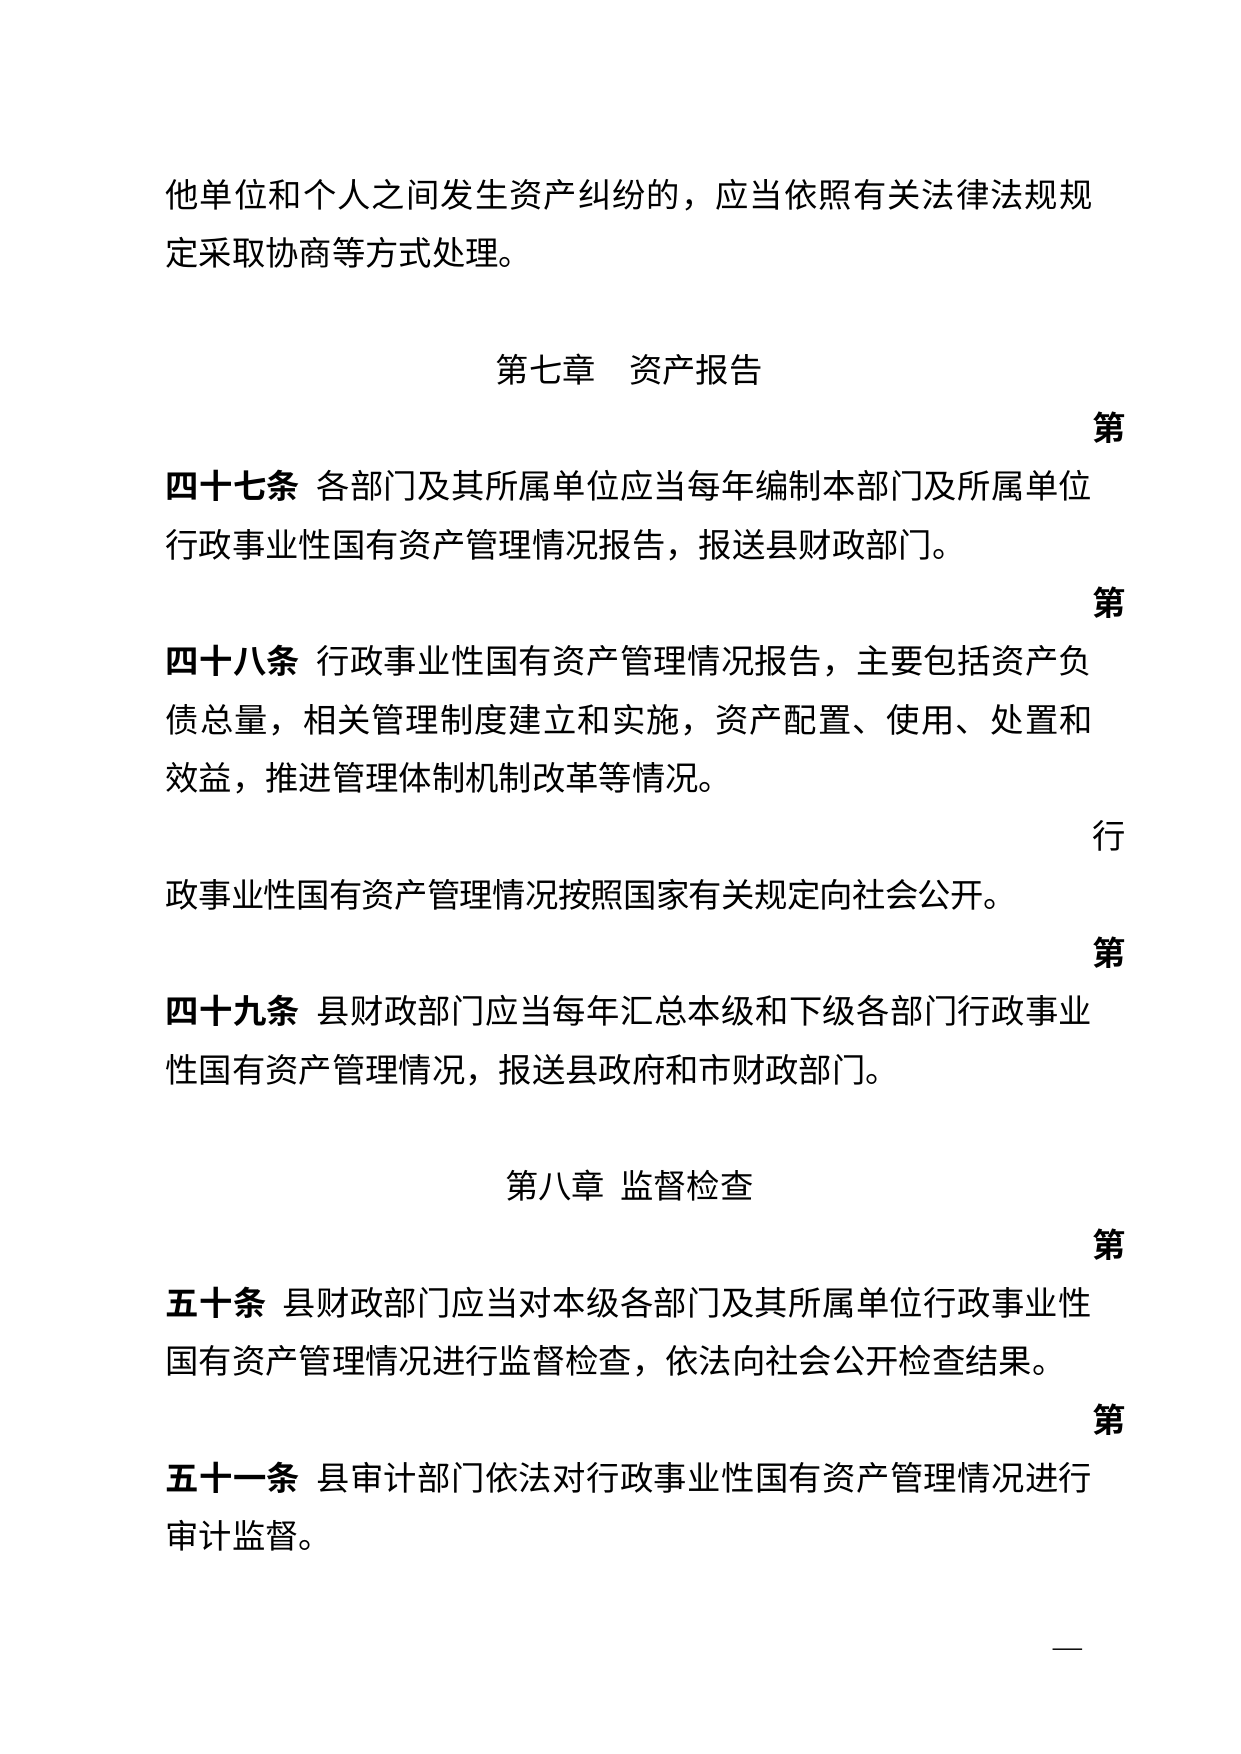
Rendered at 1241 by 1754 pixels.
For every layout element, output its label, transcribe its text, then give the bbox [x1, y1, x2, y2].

text 第五十一条 县审计部门依法对行政事业性国有资产管理情况进行审计监督。 [165, 1386, 1092, 1561]
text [165, 161, 1092, 277]
text 第五十条 县财政部门应当对本级各部门及其所属单位行政事业性国有资产管理情况进行监督检查，依法向社会公开检查结果。 [165, 1211, 1092, 1386]
text 第四十九条 县财政部门应当每年汇总本级和下级各部门行政事业性国有资产管理情况，报送县政府和市财政部门。 [165, 919, 1092, 1094]
text 行政事业性国有资产管理情况按照国家有关规定向社会公开。 [165, 802, 1092, 919]
text 第四十七条 各部门及其所属单位应当每年编制本部门及所属单位行政事业性国有资产管理情况报告，报送县财政部门。 [165, 394, 1092, 569]
text 第八章 监督检查 [165, 1152, 1092, 1211]
text 第四十八条 行政事业性国有资产管理情况报告，主要包括资产负债总量，相关管理制度建立和实施，资产配置、使用、处置和效益，推进管理体制机制改革等情况。 [165, 569, 1092, 802]
text 第七章 资产报告 [165, 336, 1092, 394]
